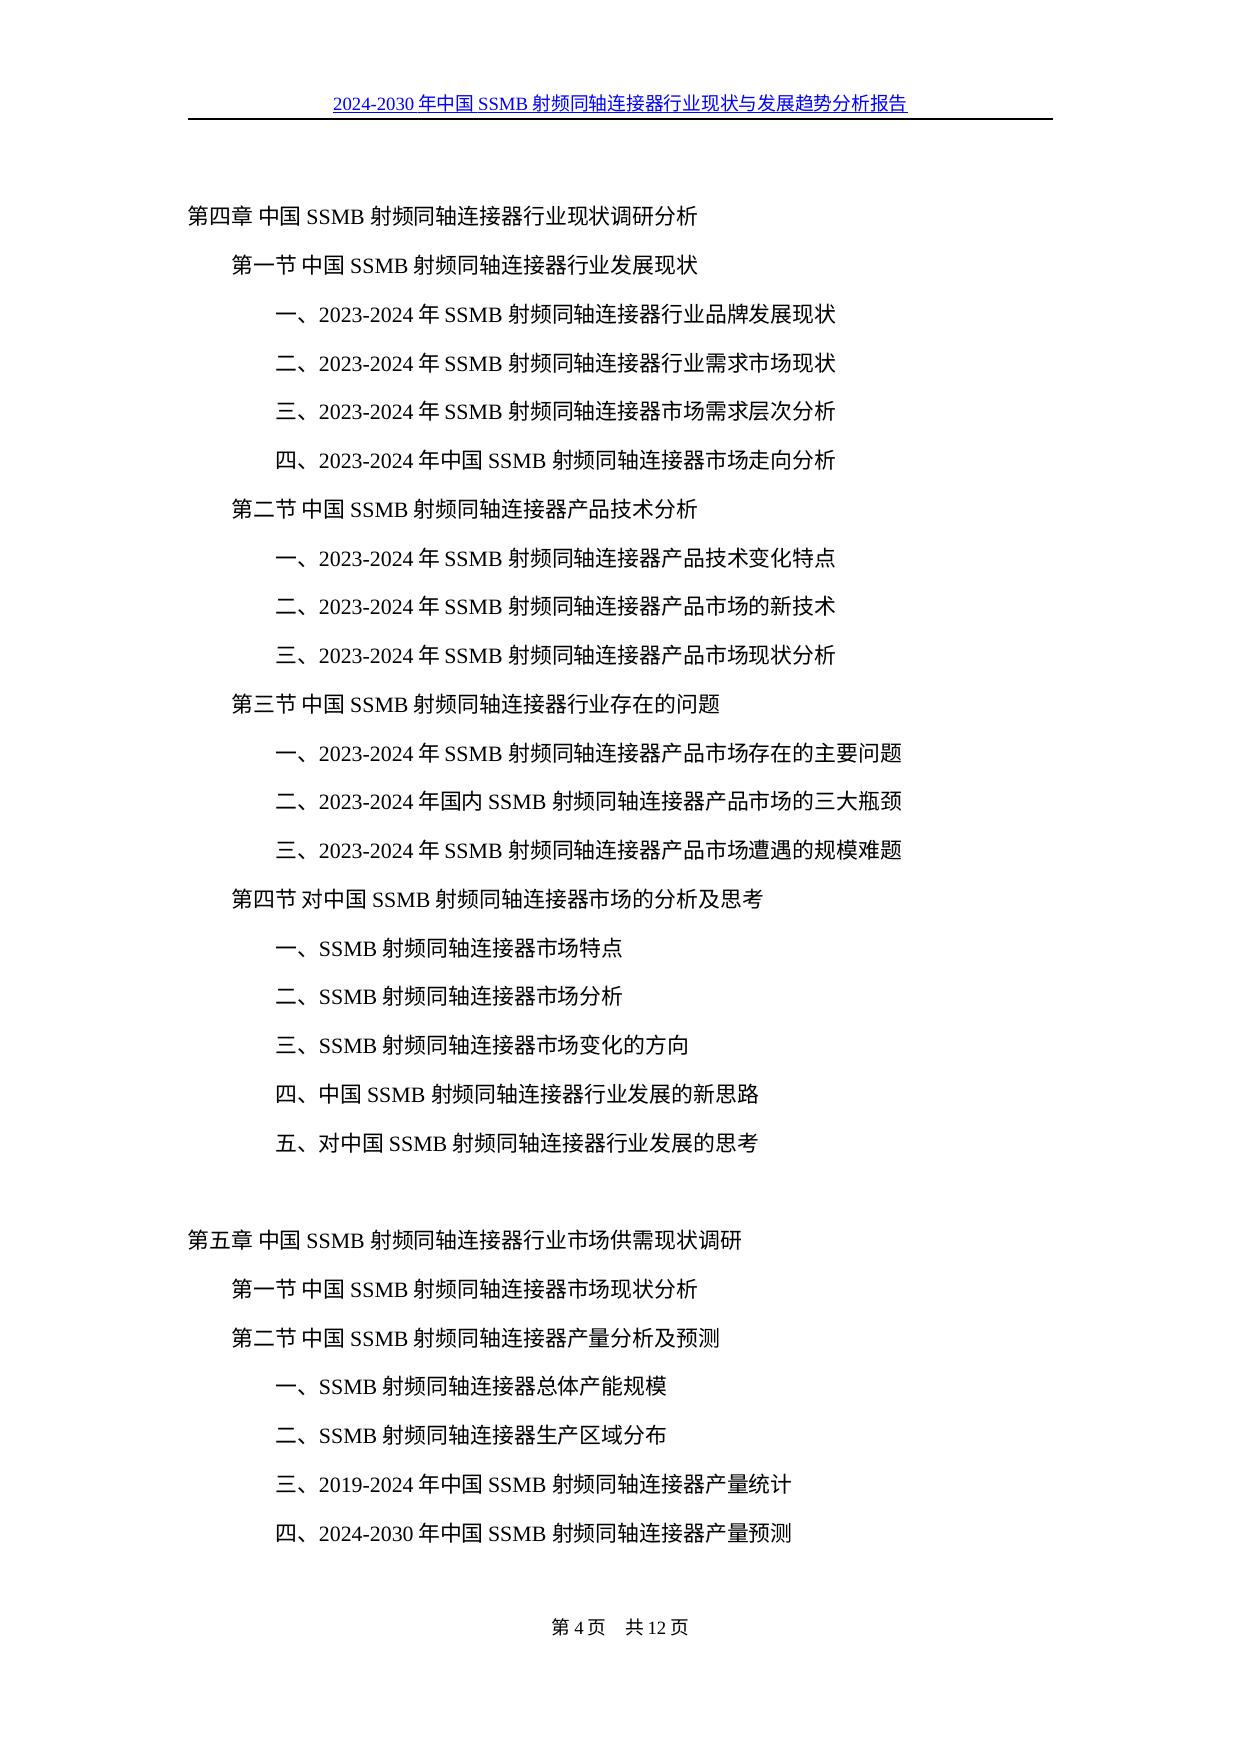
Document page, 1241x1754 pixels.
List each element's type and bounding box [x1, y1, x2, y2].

text [187, 150, 1053, 1548]
